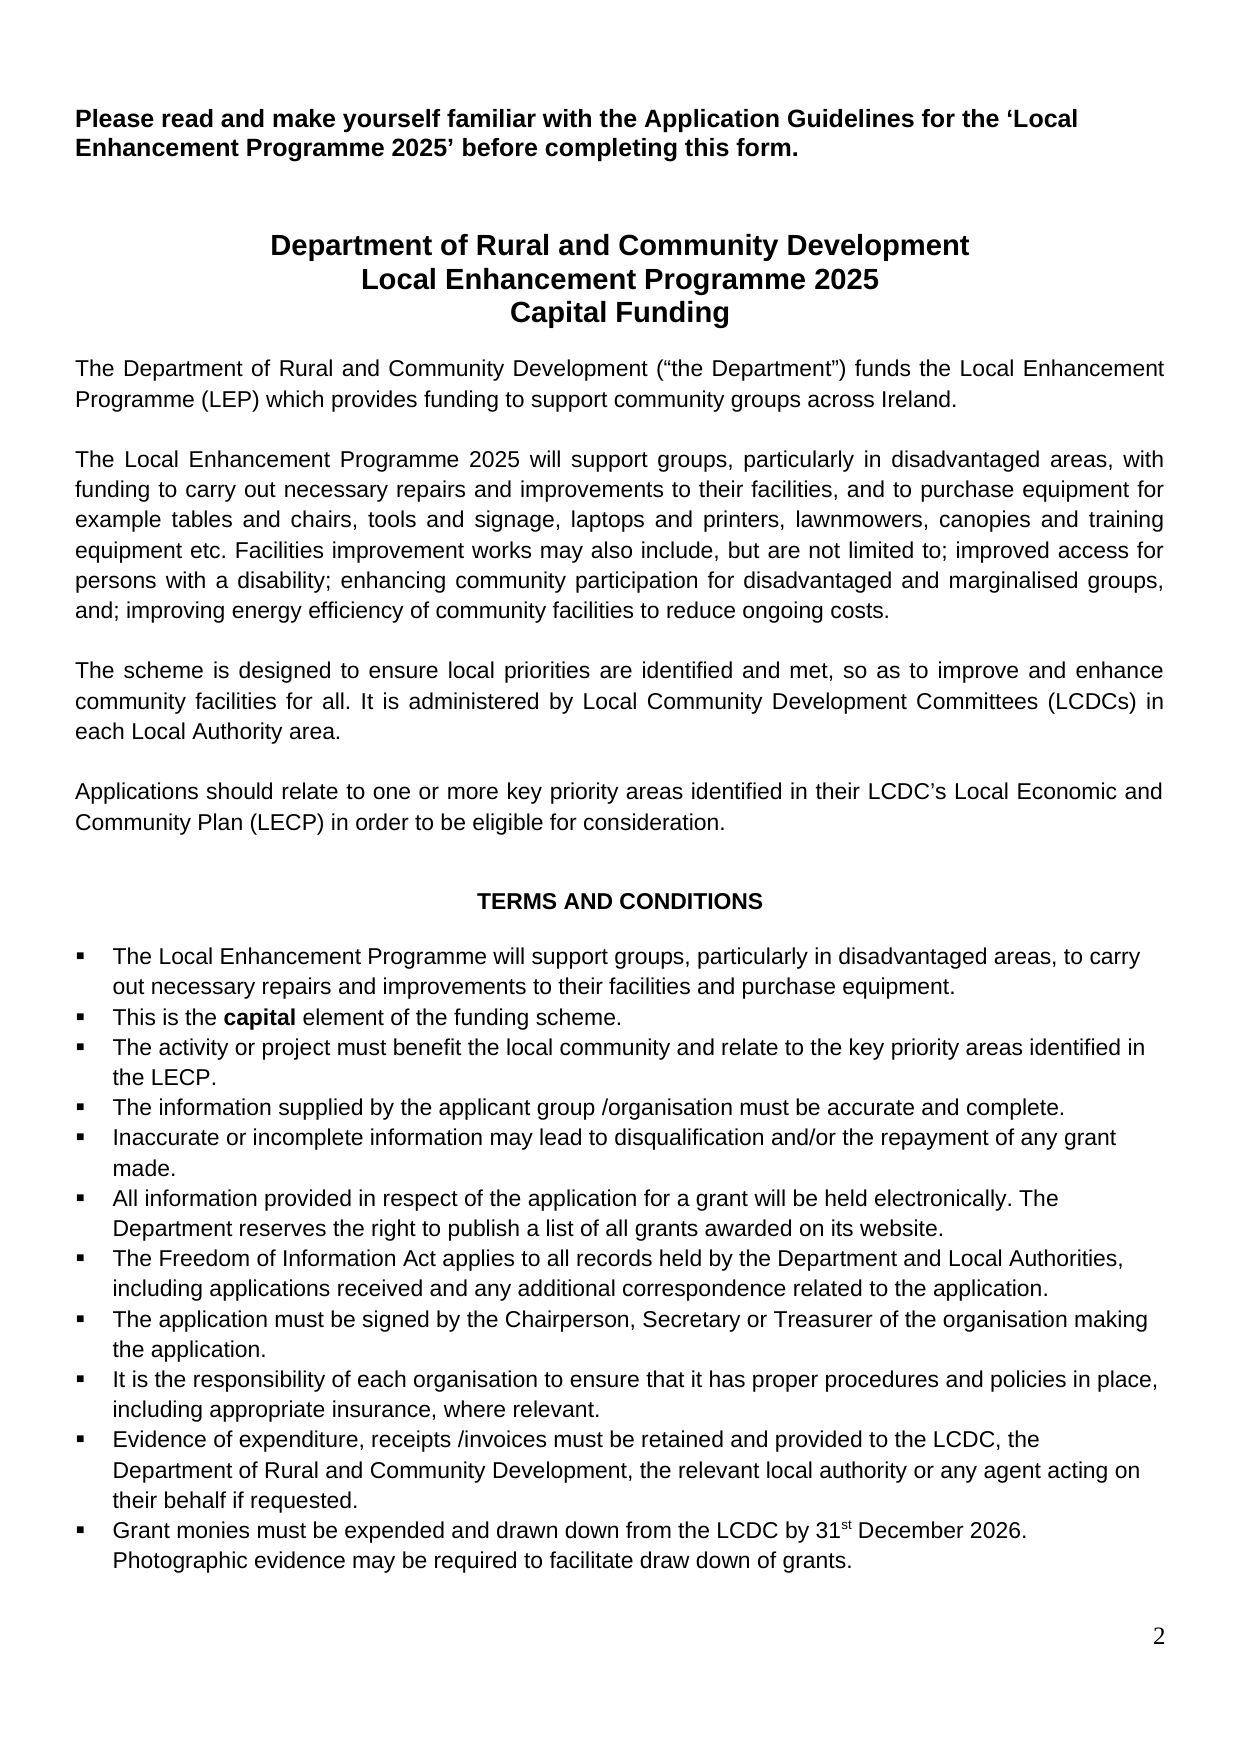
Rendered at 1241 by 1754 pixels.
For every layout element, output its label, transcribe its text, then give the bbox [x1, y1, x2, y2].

text Applications should relate to one or more key priority areas identified in their LCDC’s Local Economic and Community Plan (LECP) in order to be eligible for consideration. [75, 778, 1165, 835]
list The Freedom of Information Act applies to all records held by the Department and Local Authorities, including applications received and any additional correspondence related to the application. [75, 1245, 1165, 1302]
text The Department of Rural and Community Development (“the Department”) funds the Local Enhancement Programme (LEP) which provides funding to support community groups across Ireland. [75, 355, 1165, 412]
text Local Enhancement Programme 2025 [75, 262, 1165, 295]
list The activity or project must benefit the local community and relate to the key priority areas identified in the LECP. [75, 1034, 1165, 1090]
text Department of Rural and Community Development [75, 228, 1165, 262]
list Inaccurate or incomplete information may lead to disqualification and/or the repayment of any grant made. [75, 1124, 1165, 1181]
subtitle TERMS AND CONDITIONS [75, 888, 1165, 914]
list All information provided in respect of the application for a grant will be held electronically. The Department reserves the right to publish a list of all grants awarded on its website. [75, 1185, 1165, 1241]
list Evidence of expenditure, receipts /invoices must be retained and provided to the LCDC, the Department of Rural and Community Development, the relevant local authority or any agent acting on their behalf if requested. [75, 1426, 1165, 1513]
list Grant monies must be expended and drawn down from the LCDC by 31st December 2026. Photographic evidence may be required to facilitate draw down of grants. [75, 1517, 1165, 1574]
text The Local Enhancement Programme 2025 will support groups, particularly in disadvantaged areas, with funding to carry out necessary repairs and improvements to their facilities, and to purchase equipment for example tables and chairs, tools and signage, laptops and printers, lawnmowers, canopies and training equipment etc. Facilities improvement works may also include, but are not limited to; improved access for persons with a disability; enhancing community participation for disadvantaged and marginalised groups, and; improving energy efficiency of community facilities to reduce ongoing costs. [75, 446, 1165, 623]
text Capital Funding [75, 295, 1165, 329]
list It is the responsibility of each organisation to ensure that it has proper procedures and policies in place, including appropriate insurance, where relevant. [75, 1366, 1165, 1423]
text Please read and make yourself familiar with the Application Guidelines for the ‘Local Enhancement Programme 2025’ before completing this form. [75, 104, 1165, 161]
list The information supplied by the applicant group /organisation must be accurate and complete. [75, 1094, 1165, 1121]
list The application must be signed by the Chairperson, Secretary or Treasurer of the organisation making the application. [75, 1306, 1165, 1362]
text The scheme is designed to ensure local priorities are identified and met, so as to improve and enhance community facilities for all. It is administered by Local Community Development Committees (LCDCs) in each Local Authority area. [75, 657, 1165, 744]
list The Local Enhancement Programme will support groups, particularly in disadvantaged areas, to carry out necessary repairs and improvements to their facilities and purchase equipment. [75, 943, 1165, 1000]
list This is the capital element of the funding scheme. [75, 1003, 1165, 1030]
